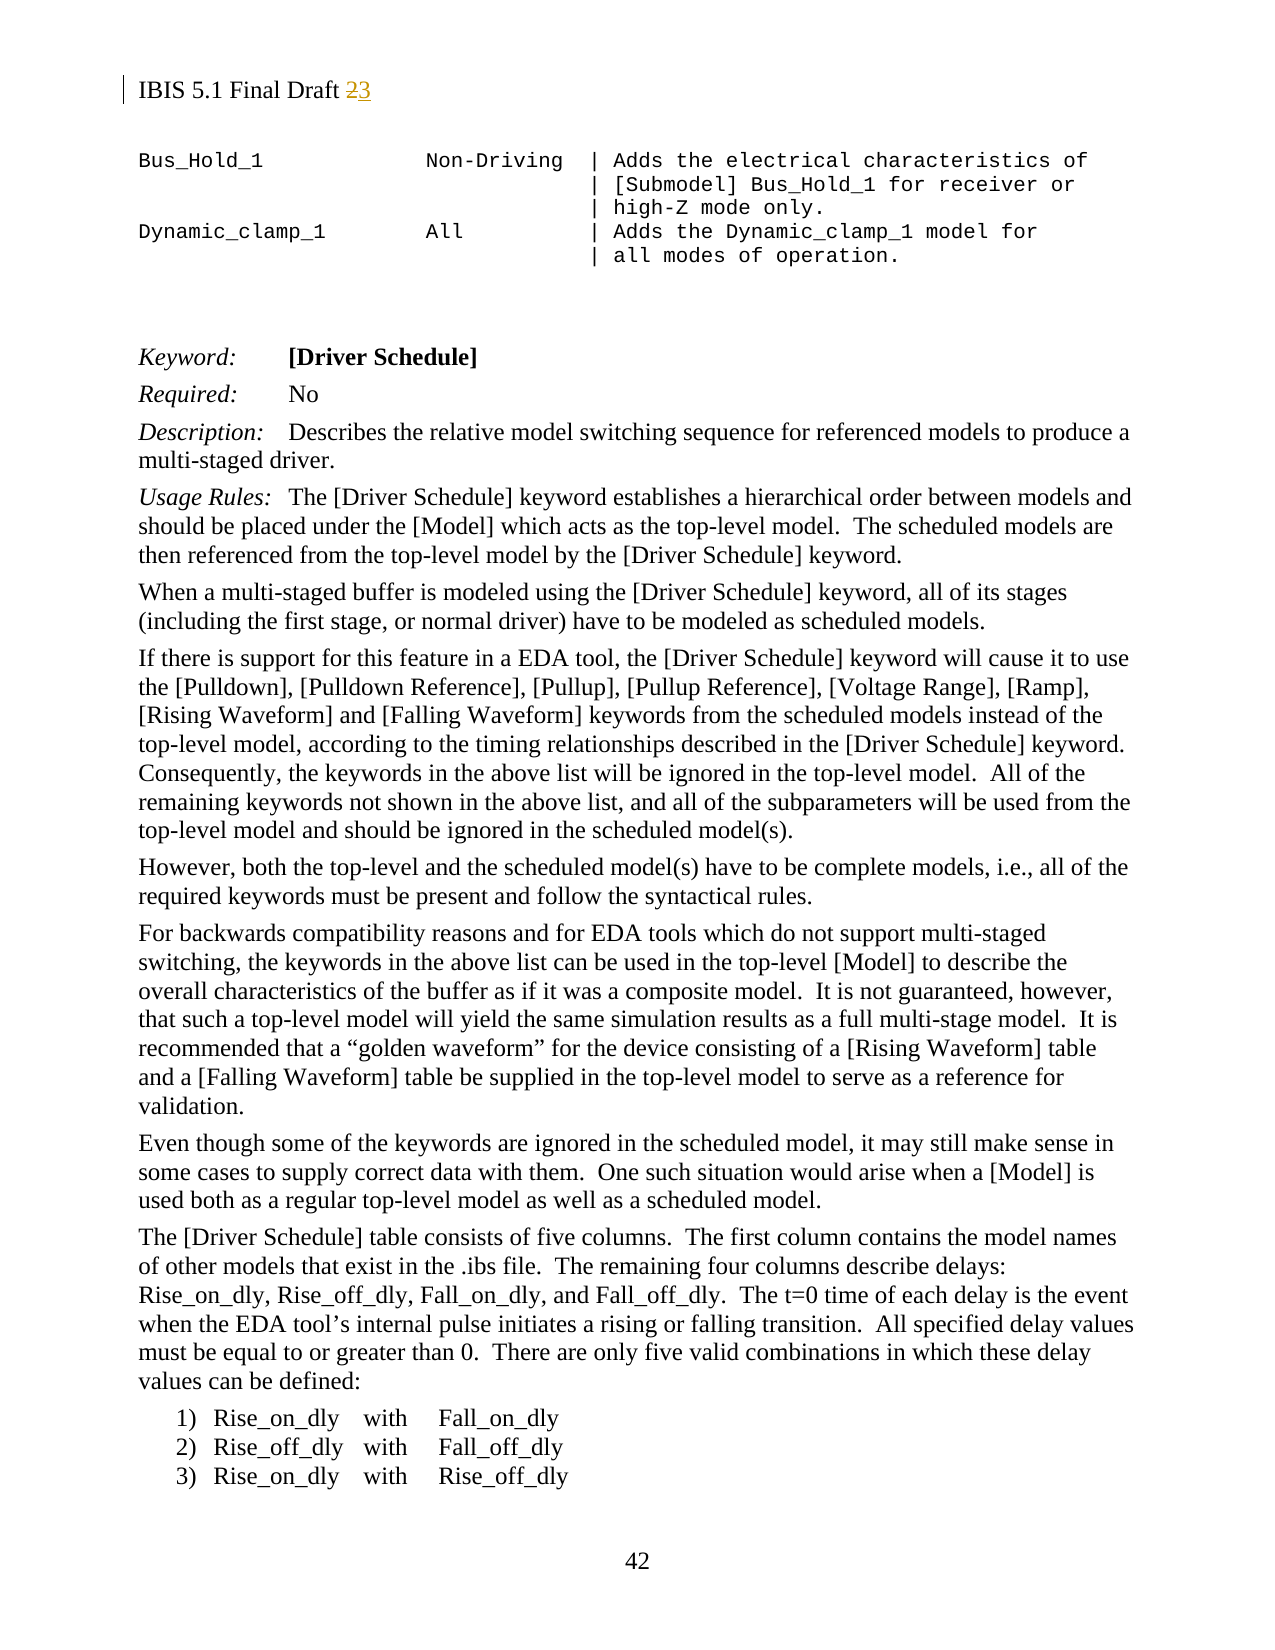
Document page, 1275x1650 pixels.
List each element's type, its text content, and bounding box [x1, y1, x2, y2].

text Keyword: [Driver Schedule] [138, 342, 1137, 371]
text However, both the top-level and the scheduled model(s) have to be complete models, i.e., all of the required keywords must be present and follow the syntactical rules. [138, 852, 1137, 910]
list 3) Rise_on_dly with Rise_off_dly [176, 1461, 1137, 1489]
list 1) Rise_on_dly with Fall_on_dly [176, 1403, 1137, 1432]
text | all modes of operation. [138, 244, 1137, 268]
text The [Driver Schedule] table consists of five columns. The first column contains the model names of other models that exist in the .ibs file. The remaining four columns describe delays: Rise_on_dly, Rise_off_dly, Fall_on_dly, and Fall_off_dly. The t=0 time of each delay is the event when the EDA tool’s internal pulse initiates a rising or falling transition. All specified delay values must be equal to or greater than 0. There are only five valid combinations in which these delay values can be defined: [138, 1222, 1137, 1395]
text For backwards compatibility reasons and for EDA tools which do not support multi-staged switching, the keywords in the above list can be used in the top-level [Model] to describe the overall characteristics of the buffer as if it was a composite model. It is not guaranteed, however, that such a top-level model will yield the same simulation results as a full multi-stage model. It is recommended that a “golden waveform” for the device consisting of a [Rising Waveform] table and a [Falling Waveform] table be supplied in the top-level model to serve as a reference for validation. [138, 918, 1137, 1119]
text Even though some of the keywords are ignored in the scheduled model, it may still make sense in some cases to supply correct data with them. One such situation would arise when a [Model] is used both as a regular top-level model as well as a scheduled model. [138, 1128, 1137, 1214]
text | [Submodel] Bus_Hold_1 for receiver or [138, 174, 1137, 197]
list 2) Rise_off_dly with Fall_off_dly [176, 1432, 1137, 1461]
text Bus_Hold_1 Non-Driving | Adds the electrical characteristics of [138, 150, 1137, 174]
text Required: No [138, 379, 1137, 408]
text Description: Describes the relative model switching sequence for referenced models to produce a multi-staged driver. [138, 417, 1137, 474]
text Usage Rules: The [Driver Schedule] keyword establishes a hierarchical order between models and should be placed under the [Model] which acts as the top-level model. The scheduled models are then referenced from the top-level model by the [Driver Schedule] keyword. [138, 482, 1137, 569]
text If there is support for this feature in a EDA tool, the [Driver Schedule] keyword will cause it to use the [Pulldown], [Pulldown Reference], [Pullup], [Pullup Reference], [Voltage Range], [Ramp], [Rising Waveform] and [Falling Waveform] keywords from the scheduled models instead of the top-level model, according to the timing relationships described in the [Driver Schedule] keyword. Consequently, the keywords in the above list will be ignored in the top-level model. All of the remaining keywords not shown in the above list, and all of the subparameters will be used from the top-level model and should be ignored in the scheduled model(s). [138, 643, 1137, 844]
text | high-Z mode only. [138, 197, 1137, 221]
text When a multi-staged buffer is modeled using the [Driver Schedule] keyword, all of its stages (including the first stage, or normal driver) have to be modeled as scheduled models. [138, 577, 1137, 634]
text Dynamic_clamp_1 All | Adds the Dynamic_clamp_1 model for [138, 221, 1137, 244]
